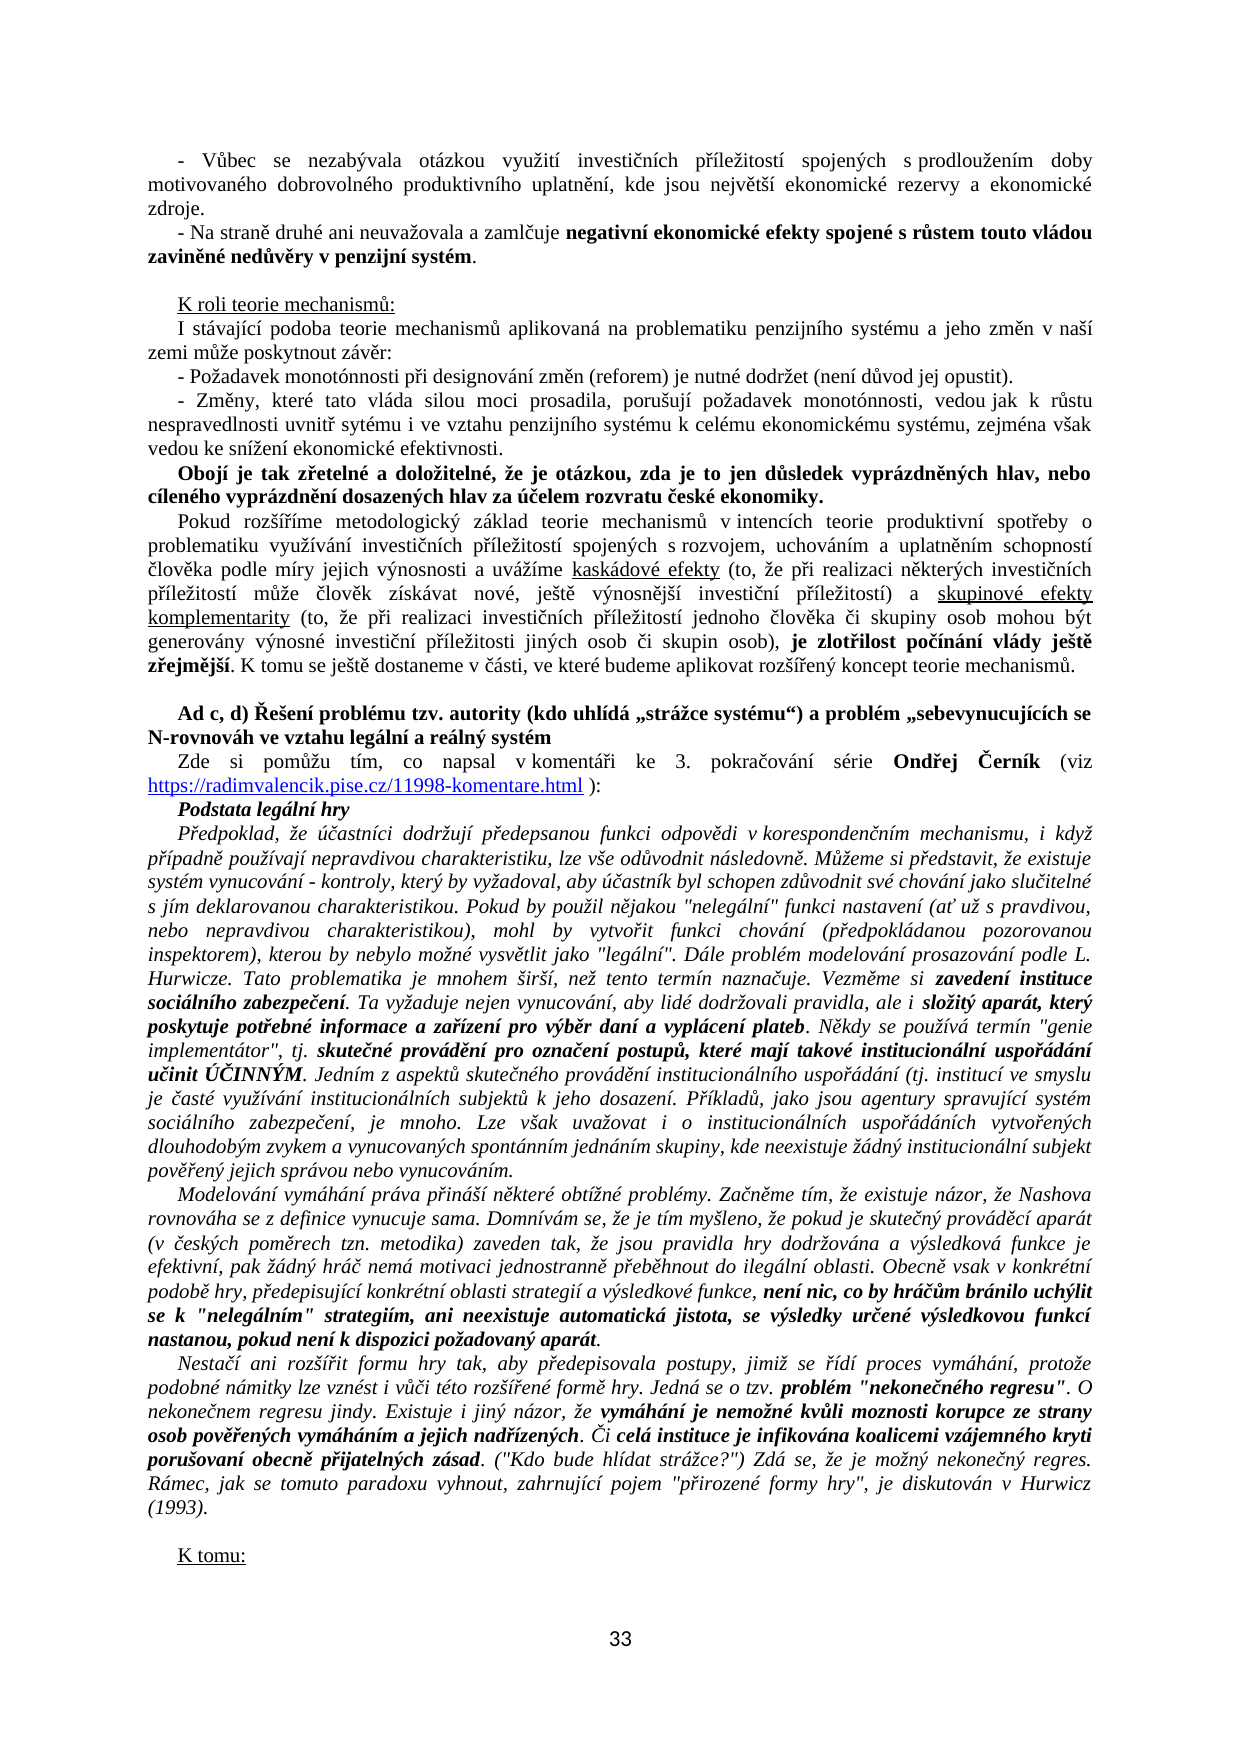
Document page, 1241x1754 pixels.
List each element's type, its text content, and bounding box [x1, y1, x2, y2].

text Zde si pomůžu tím, co napsal v komentáři ke 3. pokračování série Ondřej Černík (viz https://radimvalencik.pise.cz/11998-komentare.html ): [148, 749, 1093, 797]
text Nestačí ani rozšířit formu hry tak, aby předepisovala postupy, jimiž se řídí proces vymáhání, protože podobné námitky lze vznést i vůči této rozšířené formě hry. Jedná se o tzv. problém "nekonečného regresu". O nekonečnem regresu jindy. Existuje i jiný názor, že vymáhání je nemožné kvůli moznosti korupce ze strany osob pověřených vymáháním a jejich nadřízených. Či celá instituce je infikována koalicemi vzájemného kryti porušovaní obecně přijatelných zásad. ("Kdo bude hlídat strážce?") Zdá se, že je možný nekonečný regres. Rámec, jak se tomuto paradoxu vyhnout, zahrnující pojem "přirozené formy hry", je diskutován v Hurwicz (1993). [148, 1351, 1093, 1519]
text Podstata legální hry [148, 797, 1093, 821]
text - Na straně druhé ani neuvažovala a zamlčuje negativní ekonomické efekty spojené s růstem touto vládou zaviněné nedůvěry v penzijní systém. [148, 220, 1093, 268]
text - Požadavek monotónnosti při designování změn (reforem) je nutné dodržet (není důvod jej opustit). [148, 364, 1093, 388]
text Modelování vymáhání práva přináší některé obtížné problémy. Začněme tím, že existuje názor, že Nashova rovnováha se z definice vynucuje sama. Domnívám se, že je tím myšleno, že pokud je skutečný prováděcí aparát (v českých poměrech tzn. metodika) zaveden tak, že jsou pravidla hry dodržována a výsledková funkce je efektivní, pak žádný hráč nemá motivaci jednostranně přeběhnout do ilegální oblasti. Obecně vsak v konkrétní podobě hry, předepisující konkrétní oblasti strategií a výsledkové funkce, není nic, co by hráčům bránilo uchýlit se k "nelegálním" strategiím, ani neexistuje automatická jistota, se výsledky určené výsledkovou funkcí nastanou, pokud není k dispozici požadovaný aparát. [148, 1182, 1093, 1351]
text K tomu: [148, 1543, 1093, 1567]
text - Vůbec se nezabývala otázkou využití investičních příležitostí spojených s prodloužením doby motivovaného dobrovolného produktivního uplatnění, kde jsou největší ekonomické rezervy a ekonomické zdroje. [148, 148, 1093, 220]
text Předpoklad, že účastníci dodržují předepsanou funkci odpovědi v korespondenčním mechanismu, i když případně používají nepravdivou charakteristiku, lze vše odůvodnit následovně. Můžeme si představit, že existuje systém vynucování - kontroly, který by vyžadoval, aby účastník byl schopen zdůvodnit své chování jako slučitelné s jím deklarovanou charakteristikou. Pokud by použil nějakou "nelegální" funkci nastavení (ať už s pravdivou, nebo nepravdivou charakteristikou), mohl by vytvořit funkci chování (předpokládanou pozorovanou inspektorem), kterou by nebylo možné vysvětlit jako "legální". Dále problém modelování prosazování podle L. Hurwicze. Tato problematika je mnohem širší, než tento termín naznačuje. Vezměme si zavedení instituce sociálního zabezpečení. Ta vyžaduje nejen vynucování, aby lidé dodržovali pravidla, ale i složitý aparát, který poskytuje potřebné informace a zařízení pro výběr daní a vyplácení plateb. Někdy se používá termín "genie implementátor", tj. skutečné provádění pro označení postupů, které mají takové institucionální uspořádání učinit ÚČINNÝM. Jedním z aspektů skutečného provádění institucionálního uspořádání (tj. institucí ve smyslu je časté využívání institucionálních subjektů k jeho dosazení. Příkladů, jako jsou agentury spravující systém sociálního zabezpečení, je mnoho. Lze však uvažovat i o institucionálních uspořádáních vytvořených dlouhodobým zvykem a vynucovaných spontánním jednáním skupiny, kde neexistuje žádný institucionální subjekt pověřený jejich správou nebo vynucováním. [148, 821, 1093, 1182]
text Ad c, d) Řešení problému tzv. autority (kdo uhlídá „strážce systému“) a problém „sebevynucujících se N-rovnováh ve vztahu legální a reálný systém [148, 701, 1093, 749]
text Obojí je tak zřetelné a doložitelné, že je otázkou, zda je to jen důsledek vyprázdněných hlav, nebo cíleného vyprázdnění dosazených hlav za účelem rozvratu české ekonomiky. [148, 460, 1093, 508]
text - Změny, které tato vláda silou moci prosadila, porušují požadavek monotónnosti, vedou jak k růstu nespravedlnosti uvnitř sytému i ve vztahu penzijního systému k celému ekonomickému systému, zejména však vedou ke snížení ekonomické efektivnosti. [148, 388, 1093, 460]
text K roli teorie mechanismů: [148, 292, 1093, 316]
text Pokud rozšíříme metodologický základ teorie mechanismů v intencích teorie produktivní spotřeby o problematiku využívání investičních příležitostí spojených s rozvojem, uchováním a uplatněním schopností člověka podle míry jejich výnosnosti a uvážíme kaskádové efekty (to, že při realizaci některých investičních příležitostí může člověk získávat nové, ještě výnosnější investiční příležitostí) a skupinové efekty komplementarity (to, že při realizaci investičních příležitostí jednoho člověka či skupiny osob mohou být generovány výnosné investiční příležitosti jiných osob či skupin osob), je zlotřilost počínání vlády ještě zřejmější. K tomu se ještě dostaneme v části, ve které budeme aplikovat rozšířený koncept teorie mechanismů. [148, 508, 1093, 677]
text I stávající podoba teorie mechanismů aplikovaná na problematiku penzijního systému a jeho změn v naší zemi může poskytnout závěr: [148, 316, 1093, 364]
